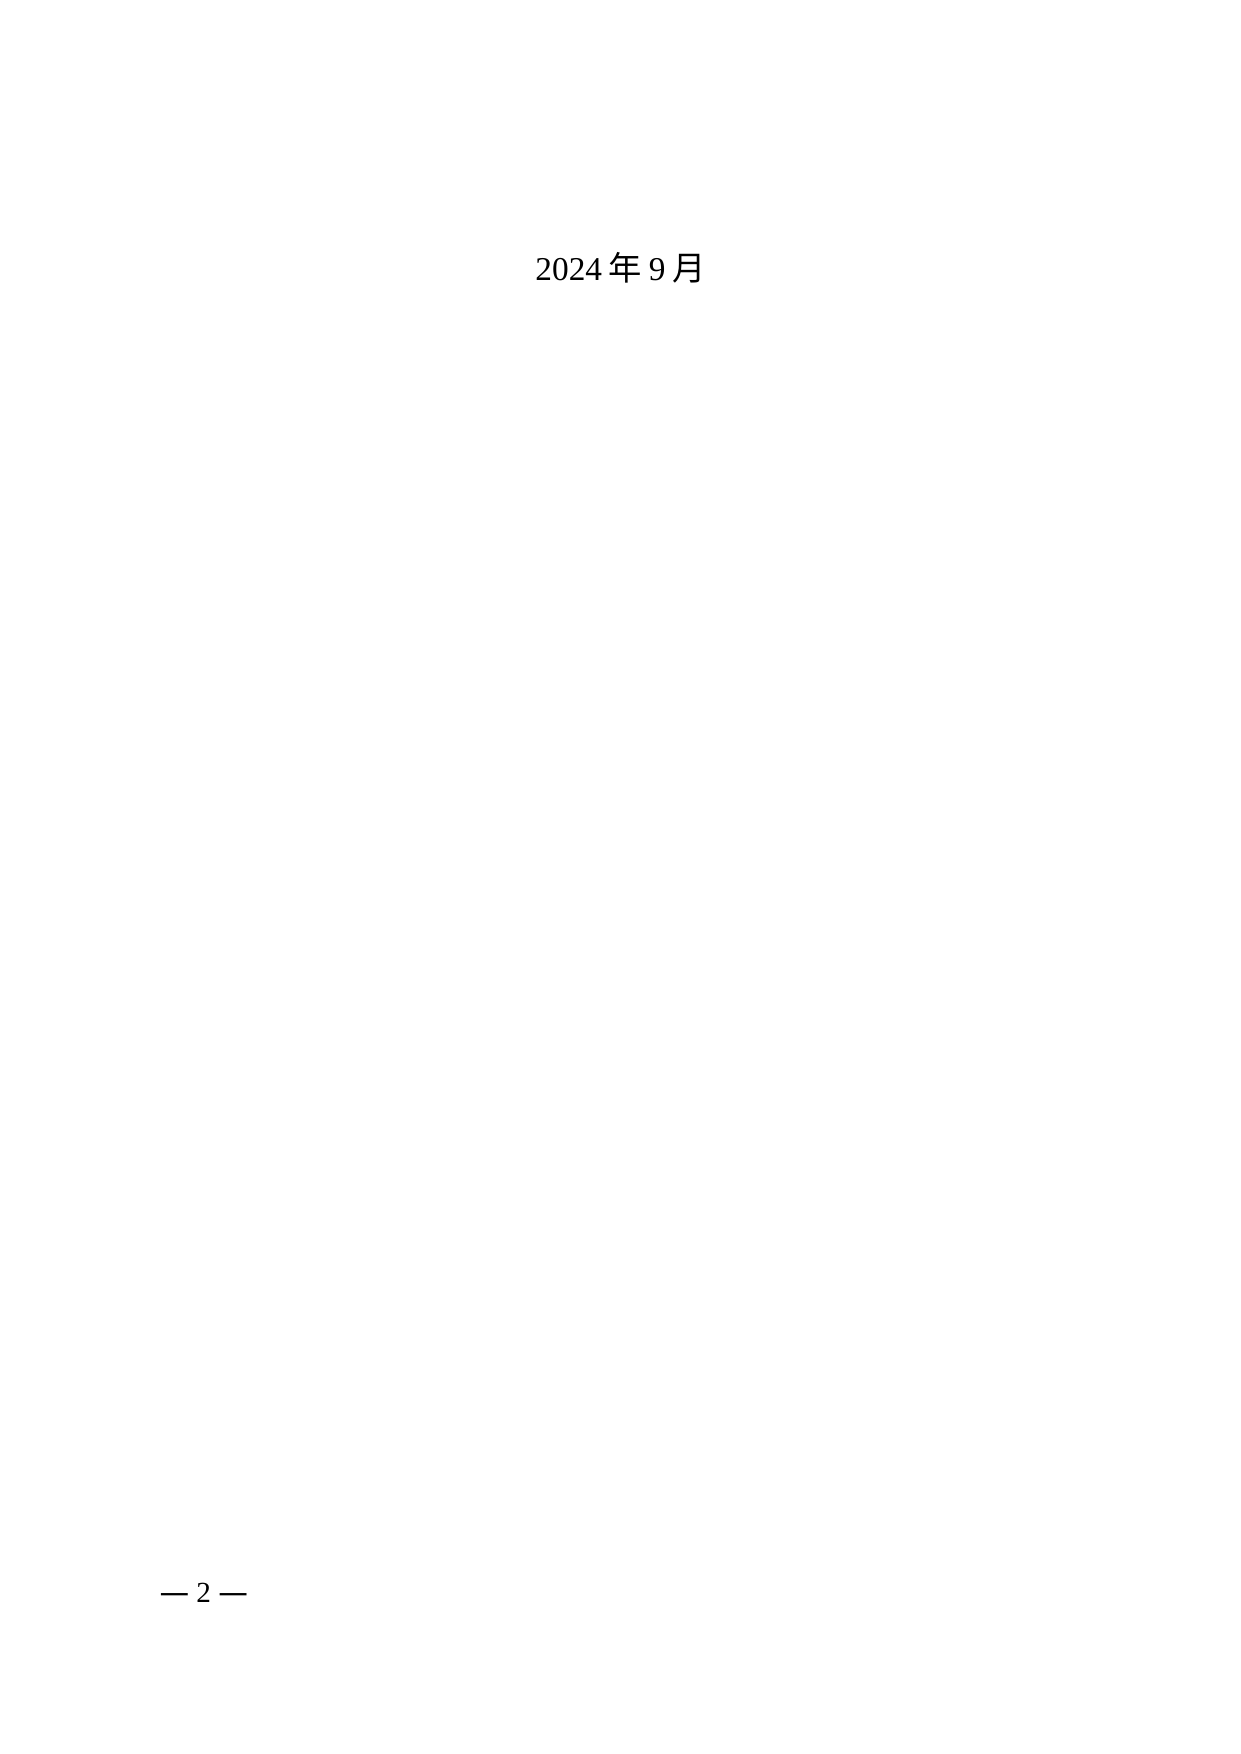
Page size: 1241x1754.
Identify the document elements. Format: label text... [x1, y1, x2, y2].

text 2024年9月 [159, 233, 1081, 298]
